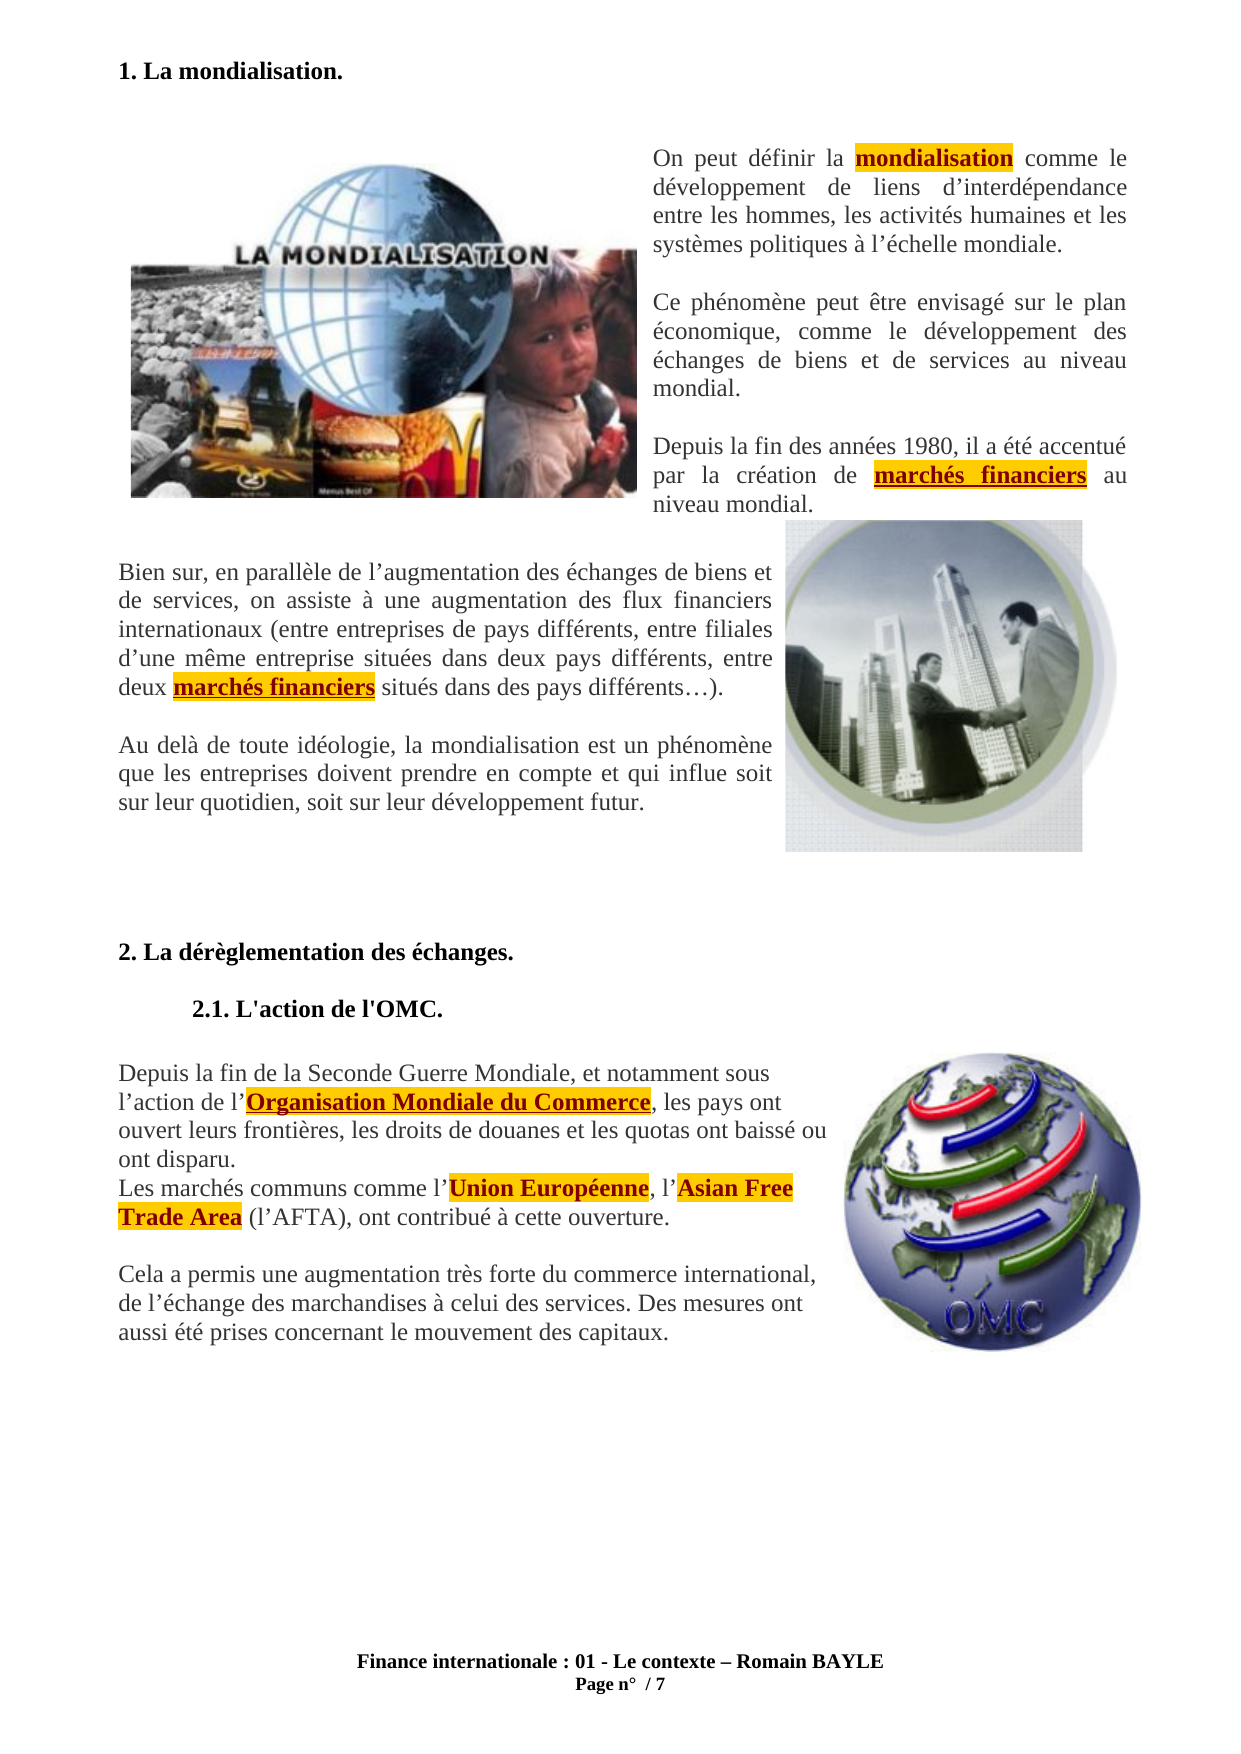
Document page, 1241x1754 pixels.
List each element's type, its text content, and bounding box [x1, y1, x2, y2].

picture [843, 1052, 1142, 1352]
subtitle 2.1. L'action de l'OMC. [192, 994, 1122, 1022]
table_header [832, 1051, 1143, 1353]
table_header [775, 519, 1127, 854]
table_header [117, 142, 651, 519]
subtitle 2. La dérèglementation des échanges. [118, 940, 1122, 965]
picture [130, 163, 637, 498]
subtitle 1. La mondialisation. [118, 59, 1122, 84]
table_header On peut définir la mondialisation comme le développement de liens d’interdépendance entre les hommes, les activités humaines et les systèmes politiques à l’échelle mondiale. Ce phénomène peut être envisagé sur le plan économique, comme le développement des échanges de biens et de services au niveau mondial. Depuis la fin des années 1980, il a été accentué par la création de marchés financiers au niveau mondial. [651, 142, 1129, 519]
picture [785, 520, 1117, 852]
table_header Depuis la fin de la Seconde Guerre Mondiale, et notamment sous l’action de l’Organisation Mondiale du Commerce, les pays ont ouvert leurs frontières, les droits de douanes et les quotas ont baissé ou ont disparu. Les marchés communs comme l’Union Européenne, l’Asian Free Trade Area (l’AFTA), ont contribué à cette ouverture. Cela a permis une augmentation très forte du commerce international, de l’échange des marchandises à celui des services. Des mesures ont aussi été prises concernant le mouvement des capitaux. [117, 1051, 832, 1353]
table_header Bien sur, en parallèle de l’augmentation des échanges de biens et de services, on assiste à une augmentation des flux financiers internationaux (entre entreprises de pays différents, entre filiales d’une même entreprise situées dans deux pays différents, entre deux marchés financiers situés dans des pays différents…). Au delà de toute idéologie, la mondialisation est un phénomène que les entreprises doivent prendre en compte et qui influe soit sur leur quotidien, soit sur leur développement futur. [117, 519, 775, 854]
